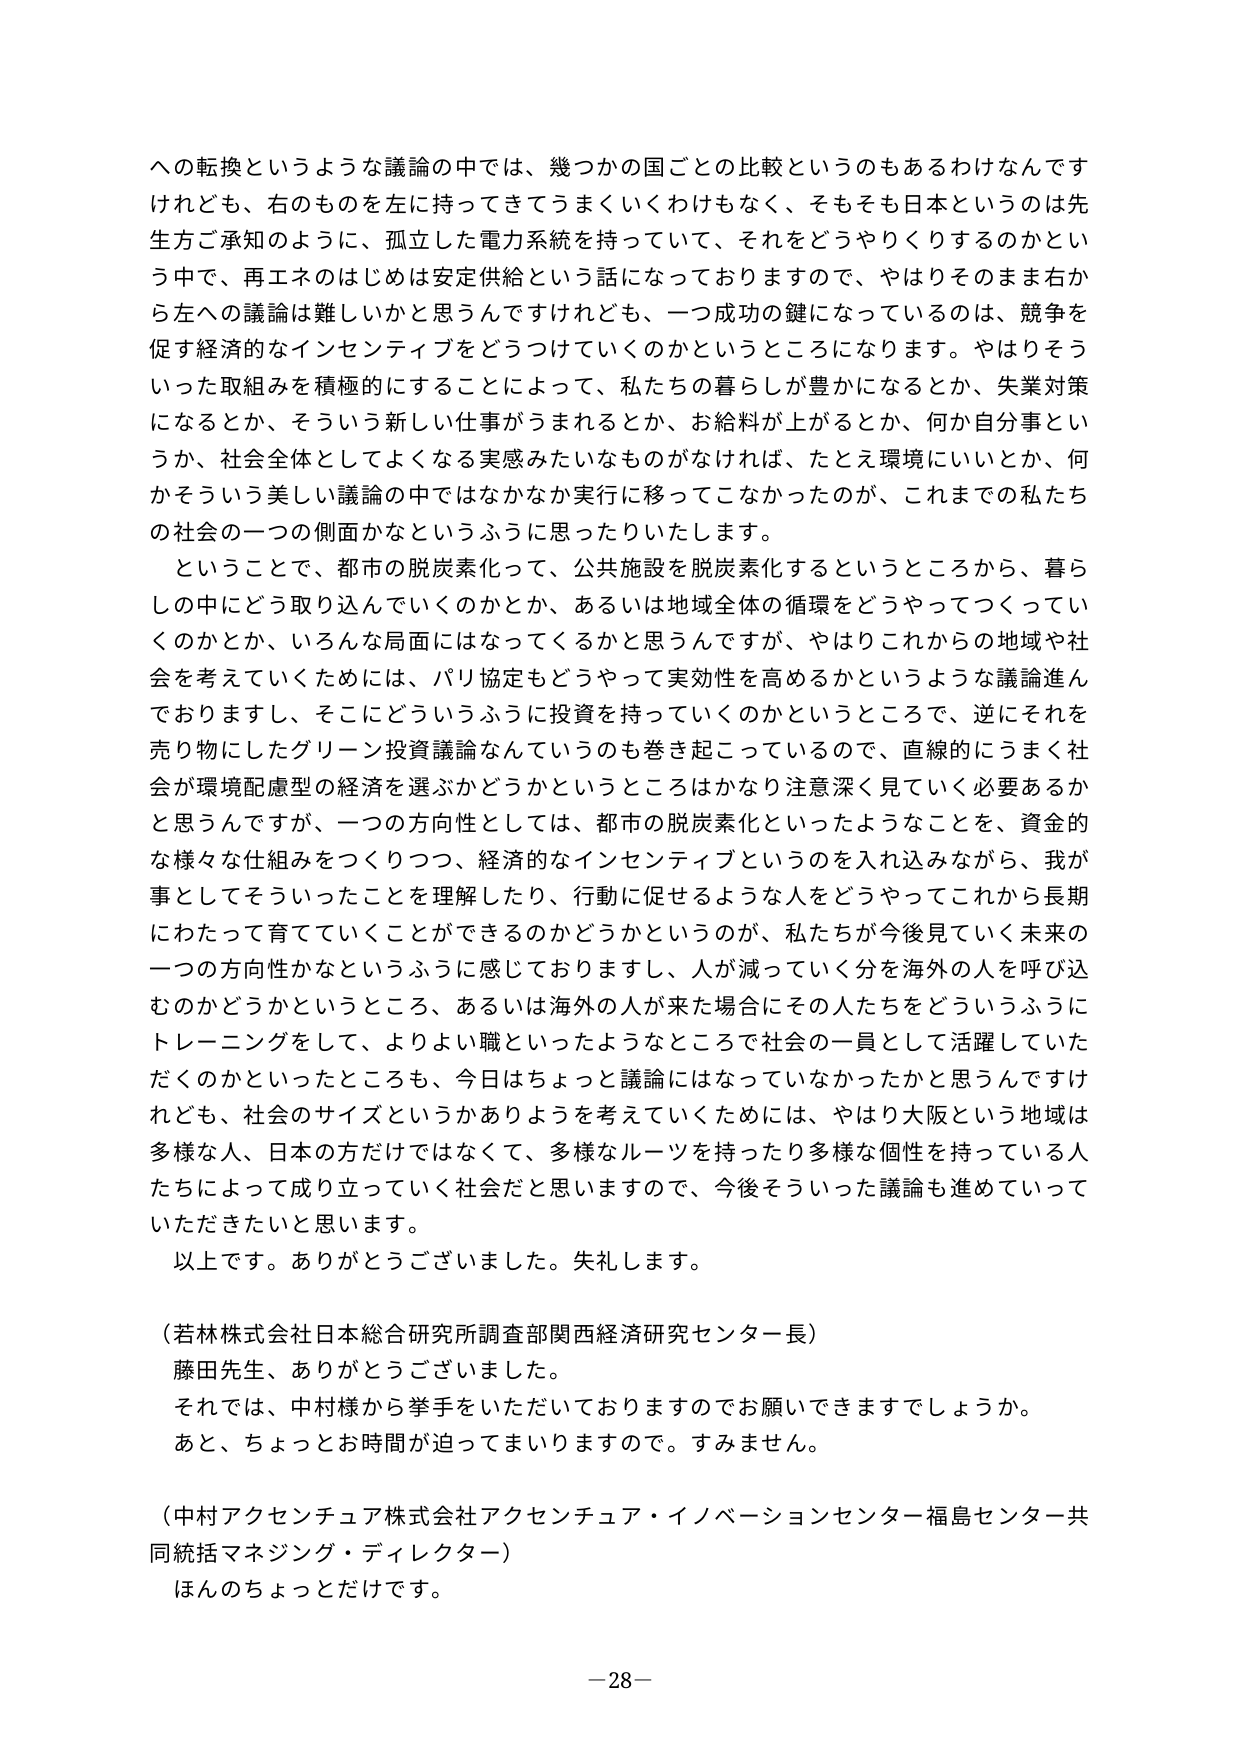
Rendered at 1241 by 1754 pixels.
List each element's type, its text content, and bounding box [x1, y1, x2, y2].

text 以上です。ありがとうございました。失礼します。 [149, 1242, 1091, 1278]
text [149, 148, 1091, 549]
text （中村アクセンチュア株式会社アクセンチュア・イノベーションセンター福島センター共同統括マネジング・ディレクター） [149, 1497, 1091, 1570]
text ということで、都市の脱炭素化って、公共施設を脱炭素化するというところから、暮らしの中にどう取り込んでいくのかとか、あるいは地域全体の循環をどうやってつくっていくのかとか、いろんな局面にはなってくるかと思うんですが、やはりこれからの地域や社会を考えていくためには、パリ協定もどうやって実効性を高めるかというような議論進んでおりますし、そこにどういうふうに投資を持っていくのかというところで、逆にそれを売り物にしたグリーン投資議論なんていうのも巻き起こっているので、直線的にうまく社会が環境配慮型の経済を選ぶかどうかというところはかなり注意深く見ていく必要あるかと思うんですが、一つの方向性としては、都市の脱炭素化といったようなことを、資金的な様々な仕組みをつくりつつ、経済的なインセンティブというのを入れ込みながら、我が事としてそういったことを理解したり、行動に促せるような人をどうやってこれから長期にわたって育てていくことができるのかどうかというのが、私たちが今後見ていく未来の一つの方向性かなというふうに感じておりますし、人が減っていく分を海外の人を呼び込むのかどうかというところ、あるいは海外の人が来た場合にその人たちをどういうふうにトレーニングをして、よりよい職といったようなところで社会の一員として活躍していただくのかといったところも、今日はちょっと議論にはなっていなかったかと思うんですけれども、社会のサイズというかありようを考えていくためには、やはり大阪という地域は多様な人、日本の方だけではなくて、多様なルーツを持ったり多様な個性を持っている人たちによって成り立っていく社会だと思いますので、今後そういった議論も進めていっていただきたいと思います。 [149, 549, 1091, 1242]
text それでは、中村様から挙手をいただいておりますのでお願いできますでしょうか。 [149, 1387, 1091, 1424]
text あと、ちょっとお時間が迫ってまいりますので。すみません。 [149, 1424, 1091, 1460]
text 藤田先生、ありがとうございました。 [149, 1351, 1091, 1387]
text ほんのちょっとだけです。 [149, 1570, 1091, 1606]
text （若林株式会社日本総合研究所調査部関西経済研究センター長） [149, 1314, 1091, 1351]
